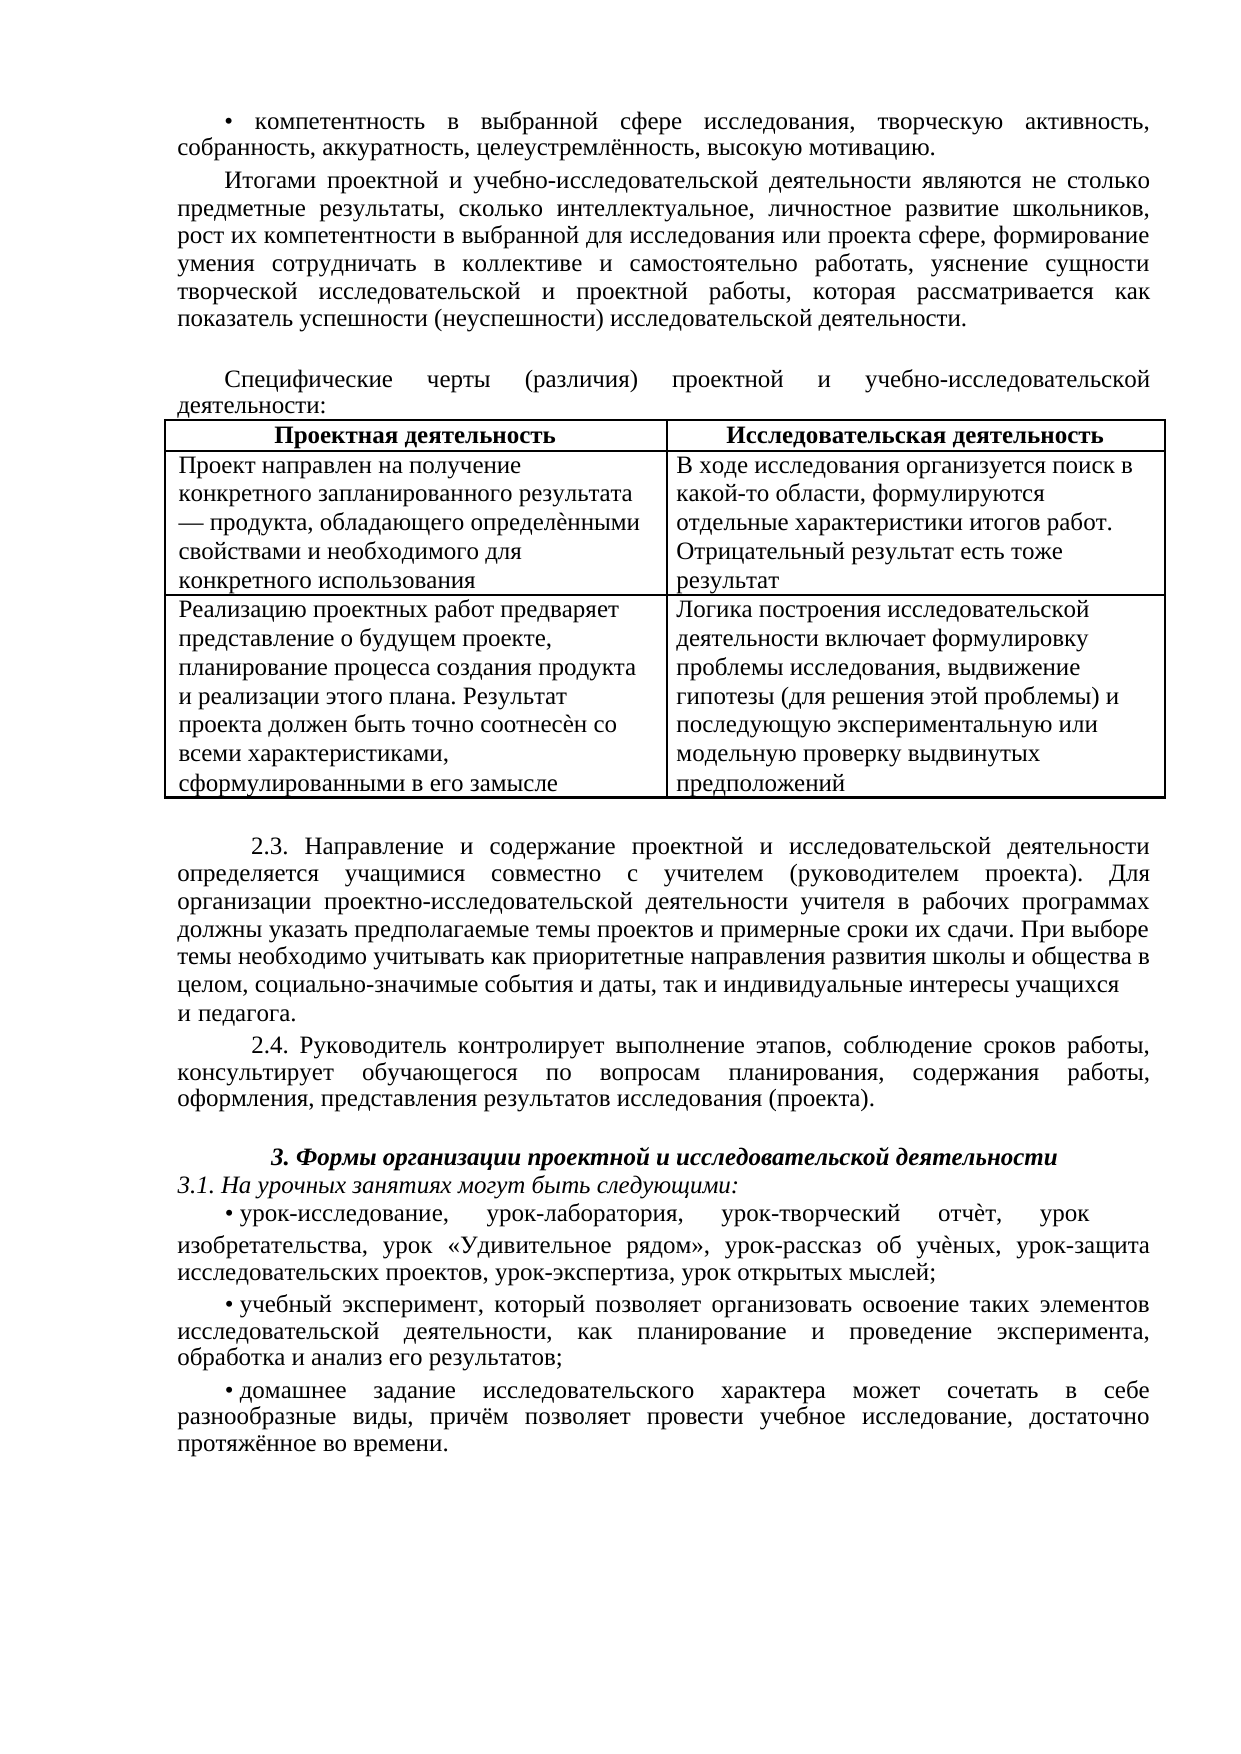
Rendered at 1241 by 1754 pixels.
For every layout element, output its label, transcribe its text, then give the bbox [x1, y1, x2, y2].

text изобретательства, урок «Удивительное рядом», урок-рассказ об учѐных, урок-защита исследовательских проектов, урок-экспертиза, урок открытых мыслей; [177, 1233, 1151, 1286]
table_cell проблемы исследования, выдвижение [668, 652, 1164, 681]
table_cell В ходе исследования организуется поиск в [668, 452, 1164, 478]
list урок-исследование, урок-лаборатория, урок-творческий отчѐт, урок [224, 1199, 1161, 1227]
table_cell Реализацию проектных работ предваряет [166, 596, 666, 623]
table_cell представление о будущем проекте, [166, 623, 666, 652]
table_header Проектная деятельность [166, 421, 666, 449]
table_cell Отрицательный результат есть тоже [668, 536, 1164, 565]
table_cell какой-то области, формулируются [668, 479, 1164, 507]
table_cell сформулированными в его замысле [166, 767, 666, 796]
table_cell конкретного запланированного результата [166, 479, 666, 507]
table_cell модельную проверку выдвинутых [668, 738, 1164, 767]
table_cell планирование процесса создания продукта [166, 652, 666, 681]
list учебный эксперимент, который позволяет организовать освоение таких элементов исследовательской деятельности, как планирование и проведение эксперимента, обработка и анализ его результатов; [177, 1292, 1151, 1371]
table_cell деятельности включает формулировку [668, 623, 1164, 652]
table_header Исследовательская деятельность [668, 421, 1164, 449]
list педагога. [177, 998, 1161, 1027]
table_cell проекта должен быть точно соотнесѐн со [166, 710, 666, 738]
table_cell отдельные характеристики итогов работ. [668, 507, 1164, 536]
table_cell последующую экспериментальную или [668, 710, 1164, 738]
table_cell — продукта, обладающего определѐнными [166, 507, 666, 536]
list Руководитель контролирует выполнение этапов, соблюдение сроков работы, консультирует обучающегося по вопросам планирования, содержания работы, оформления, представления результатов исследования (проекта). [177, 1033, 1151, 1112]
table_cell предположений [668, 767, 1164, 796]
table_cell Проект направлен на получение [166, 452, 666, 478]
table_cell гипотезы (для решения этой проблемы) и [668, 681, 1164, 709]
table_cell и реализации этого плана. Результат [166, 681, 666, 709]
table_cell Логика построения исследовательской [668, 596, 1164, 623]
table_cell результат [668, 565, 1164, 594]
text • компетентность в выбранной сфере исследования, творческую активность, собранность, аккуратность, целеустремлённость, высокую мотивацию. [177, 109, 1151, 160]
list На урочных занятиях могут быть следующими: [177, 1171, 1161, 1199]
table_cell свойствами и необходимого для [166, 536, 666, 565]
table_cell всеми характеристиками, [166, 738, 666, 767]
text Итогами проектной и учебно-исследовательской деятельности являются не столько предметные результаты, сколько интеллектуальное, личностное развитие школьников, рост их компетентности в выбранной для исследования или проекта сфере, формирование умения сотрудничать в коллективе и самостоятельно работать, уяснение сущности творческой исследовательской и проектной работы, которая рассматривается как показатель успешности (неуспешности) исследовательской деятельности. [177, 167, 1151, 332]
text 2.3. Направление и содержание проектной и исследовательской деятельности определяется учащимися совместно с учителем (руководителем проекта). Для организации проектно-исследовательской деятельности учителя в рабочих программах должны указать предполагаемые темы проектов и примерные сроки их сдачи. При выборе темы необходимо учитывать как приоритетные направления развития школы и общества в целом, социально-значимые события и даты, так и индивидуальные интересы учащихся [177, 832, 1151, 998]
text Специфические черты (различия) проектной и учебно-исследовательской деятельности: [177, 367, 1151, 418]
table_cell конкретного использования [166, 565, 666, 594]
list Формы организации проектной и исследовательской деятельности [271, 1142, 1161, 1171]
list домашнее задание исследовательского характера может сочетать в себе разнообразные виды, причём позволяет провести учебное исследование, достаточно протяжённое во времени. [177, 1377, 1151, 1456]
